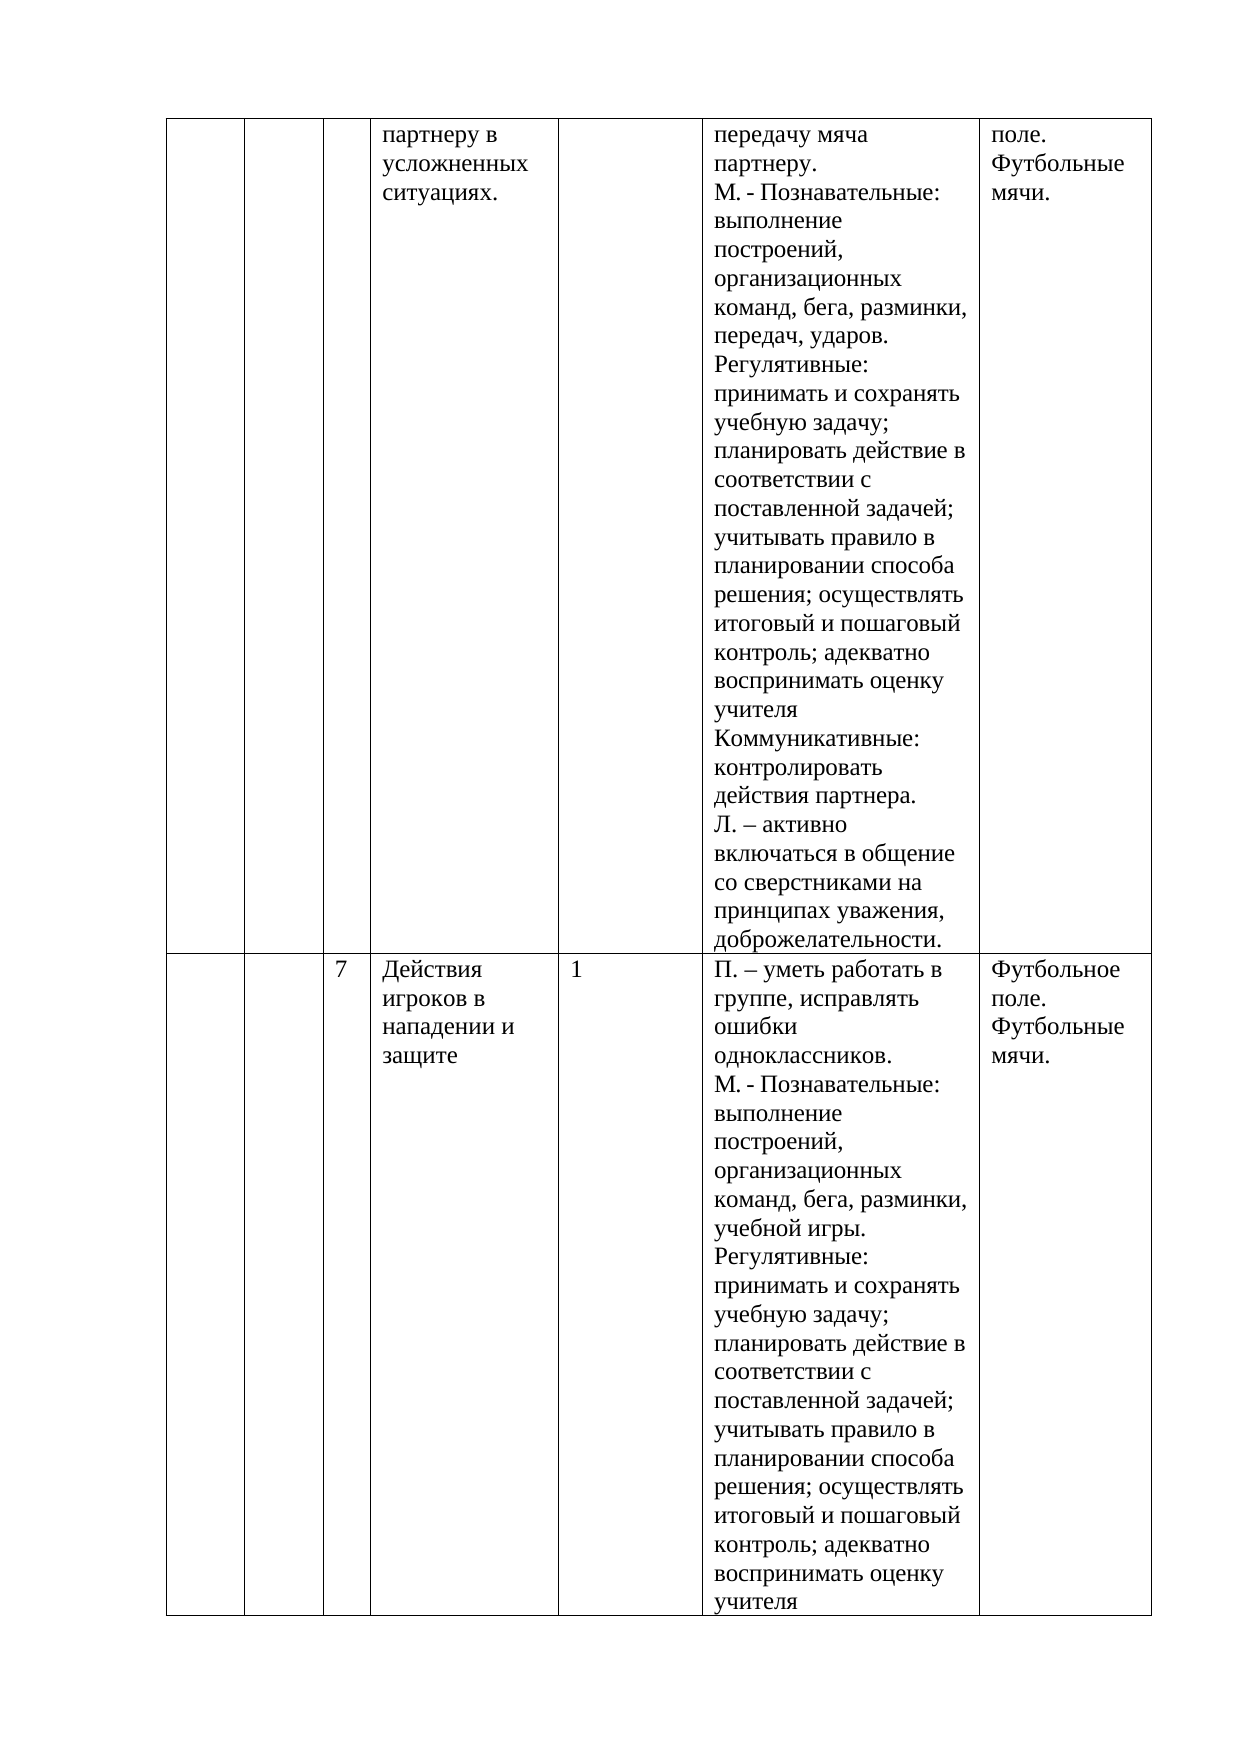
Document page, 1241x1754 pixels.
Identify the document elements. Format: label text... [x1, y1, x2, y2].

table_cell [245, 954, 323, 1615]
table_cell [980, 119, 1151, 953]
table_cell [371, 119, 558, 953]
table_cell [980, 954, 1151, 1615]
table_cell [167, 954, 244, 1615]
table_cell 7 [324, 954, 370, 1615]
table_cell [167, 119, 244, 953]
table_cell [371, 954, 558, 1615]
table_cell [703, 954, 979, 1615]
table_cell 6 [324, 119, 370, 953]
table_cell 1 [559, 954, 702, 1615]
table_cell [245, 119, 323, 953]
table_cell 1 [559, 119, 702, 953]
